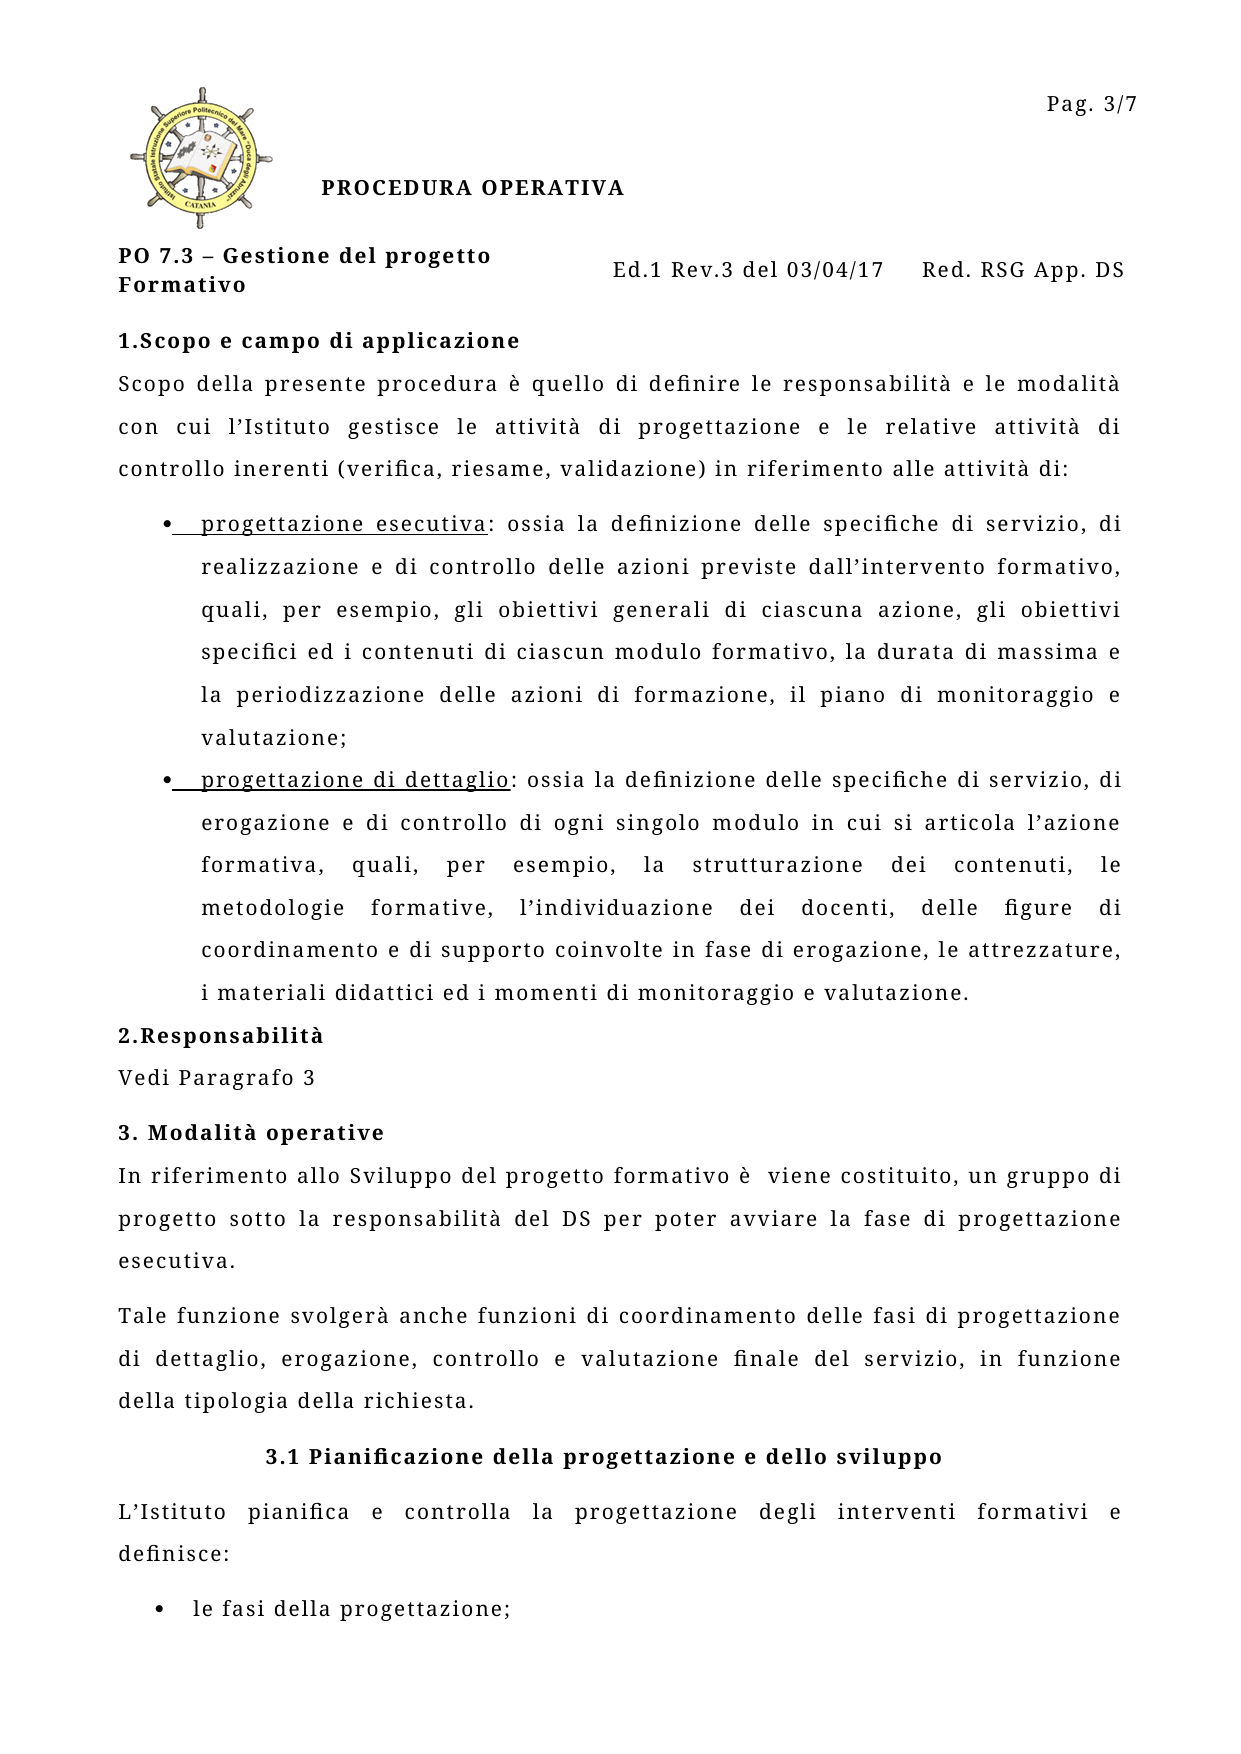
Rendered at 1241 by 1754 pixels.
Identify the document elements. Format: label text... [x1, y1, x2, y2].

text In riferimento allo Sviluppo del progetto formativo è viene costituito, un gruppo di progetto sotto la responsabilità del DS per poter avviare la fase di progettazione esecutiva. [118, 1161, 1122, 1275]
subtitle 1.Scopo e campo di applicazione [118, 327, 1122, 355]
text L’Istituto pianifica e controlla la progettazione degli interventi formativi e definisce: [118, 1497, 1122, 1568]
list progettazione di dettaglio: ossia la definizione delle specifiche di servizio, di erogazione e di controllo di ogni singolo modulo in cui si articola l’azione formativa, quali, per esempio, la strutturazione dei contenuti, le metodologie formative, l’individuazione dei docenti, delle figure di coordinamento e di supporto coinvolte in fase di erogazione, le attrezzature, i materiali didattici ed i momenti di monitoraggio e valutazione. [163, 765, 1122, 1007]
text Tale funzione svolgerà anche funzioni di coordinamento delle fasi di progettazione di dettaglio, erogazione, controllo e valutazione finale del servizio, in funzione della tipologia della richiesta. [118, 1301, 1122, 1415]
list progettazione esecutiva: ossia la definizione delle specifiche di servizio, di realizzazione e di controllo delle azioni previste dall’intervento formativo, quali, per esempio, gli obiettivi generali di ciascuna azione, gli obiettivi specifici ed i contenuti di ciascun modulo formativo, la durata di massima e la periodizzazione delle azioni di formazione, il piano di monitoraggio e valutazione; [163, 509, 1122, 751]
text Vedi Paragrafo 3 [118, 1063, 1122, 1092]
subtitle 3.1 Pianificazione della progettazione e dello sviluppo [266, 1442, 1122, 1470]
subtitle 3. Modalità operative [118, 1118, 1122, 1147]
text Scopo della presente procedura è quello di definire le responsabilità e le modalità con cui l’Istituto gestisce le attività di progettazione e le relative attività di controllo inerenti (verifica, riesame, validazione) in riferimento alle attività di: [118, 369, 1122, 483]
subtitle 2.Responsabilità [118, 1021, 1122, 1049]
picture [118, 73, 284, 242]
list le fasi della progettazione; [156, 1594, 1122, 1623]
